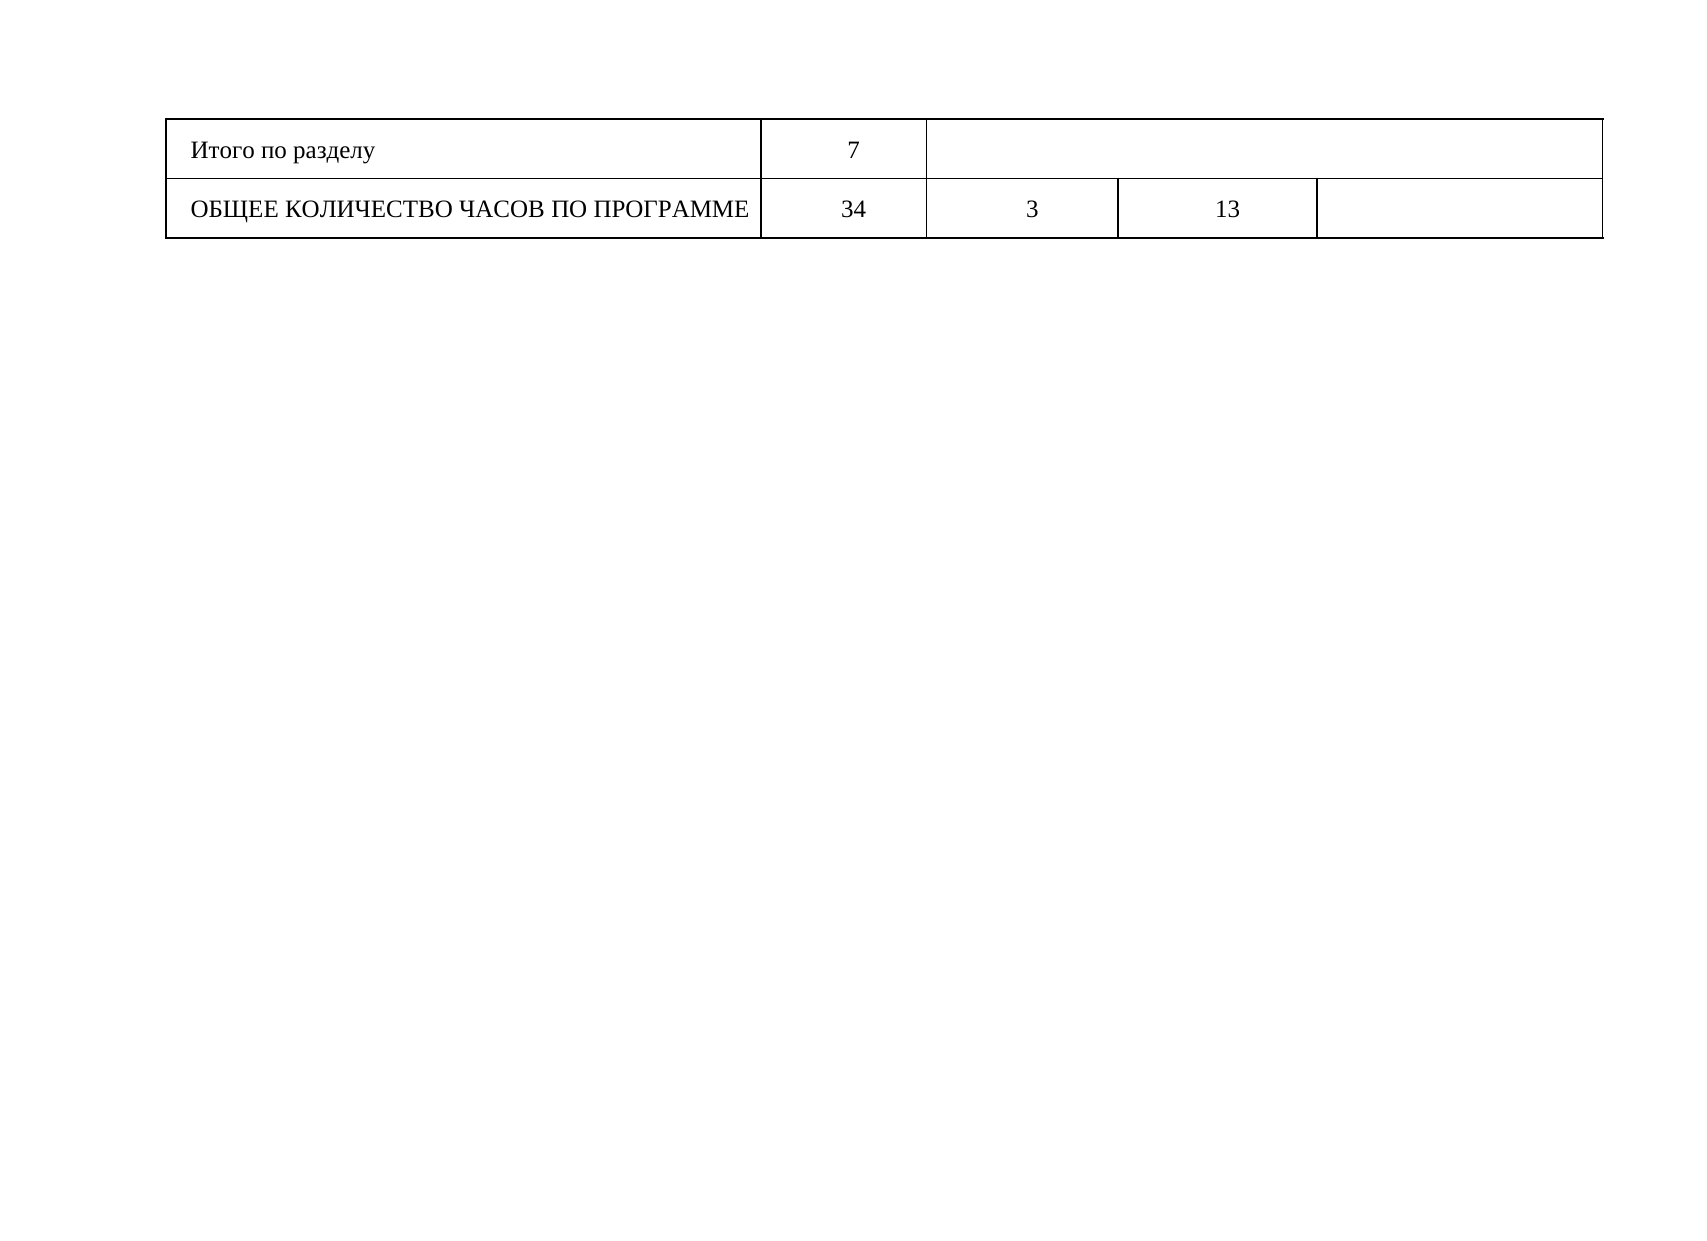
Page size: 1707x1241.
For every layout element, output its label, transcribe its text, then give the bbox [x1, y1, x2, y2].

table_cell 13 [1119, 179, 1316, 237]
table_cell 3 [927, 179, 1117, 237]
table_cell [1318, 179, 1602, 237]
table_cell ОБЩЕЕ КОЛИЧЕСТВО ЧАСОВ ПО ПРОГРАММЕ [167, 179, 760, 237]
table_cell Итого по разделу [167, 120, 760, 178]
table_cell [927, 120, 1602, 178]
table_cell 34 [762, 179, 926, 237]
table_cell 7 [762, 120, 926, 178]
